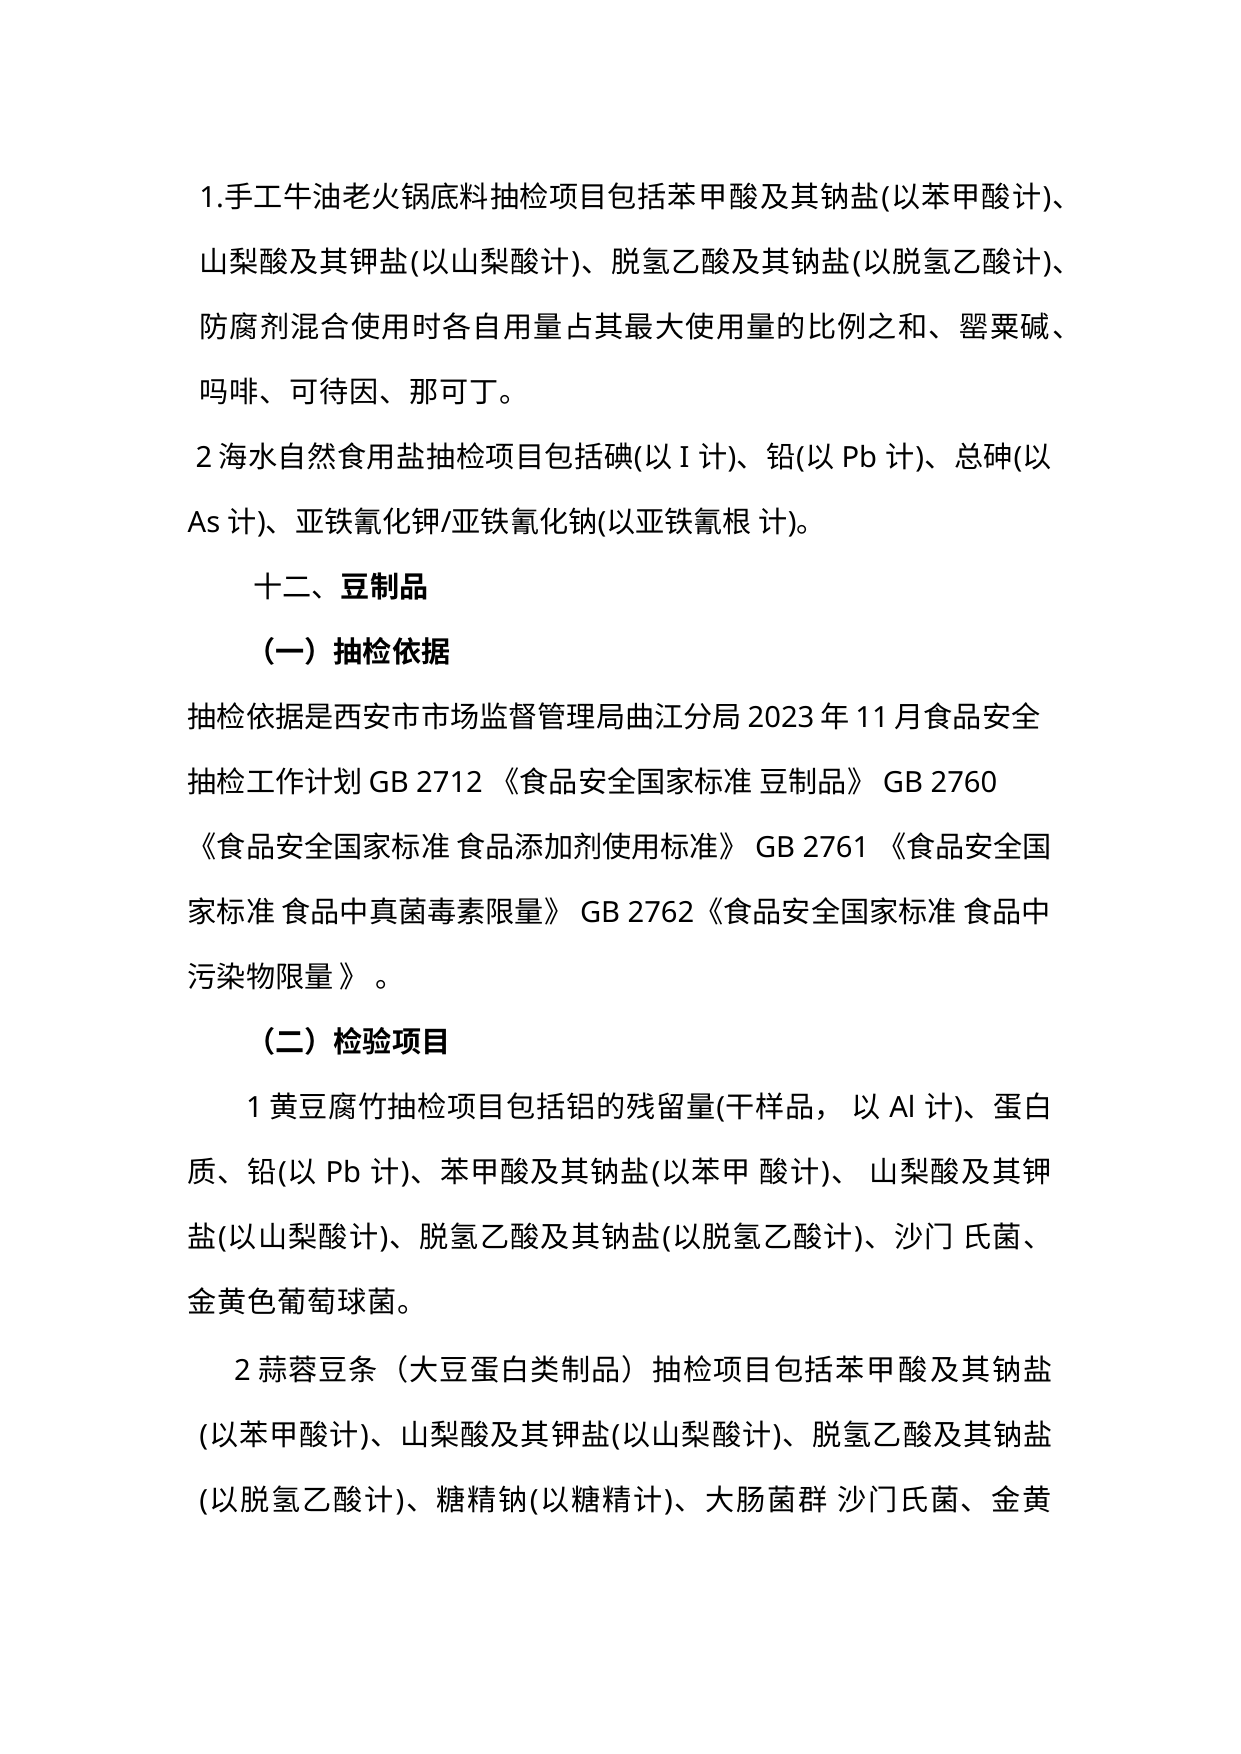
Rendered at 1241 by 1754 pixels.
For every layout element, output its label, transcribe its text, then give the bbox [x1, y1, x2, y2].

text 抽检依据是西安市市场监督管理局曲江分局2023年11月食品安全抽检工作计划GB 2712 《食品安全国家标准 豆制品》 GB 2760 《食品安全国家标准 食品添加剂使用标准》 GB 2761 《食品安全国家标准 食品中真菌毒素限量》 GB 2762《食品安全国家标准 食品中污染物限量 》 。 [187, 682, 1053, 1007]
text 2海水自然食用盐抽检项目包括碘(以 I 计)、铅(以 Pb 计)、总砷(以 As 计)、亚铁氰化钾/亚铁氰化钠(以亚铁氰根 计)。 [187, 422, 1053, 552]
list 豆制品 [209, 552, 1053, 617]
text 1黄豆腐竹抽检项目包括铝的残留量(干样品， 以 Al 计)、蛋白质、铅(以 Pb 计)、苯甲酸及其钠盐(以苯甲 酸计)、 山梨酸及其钾盐(以山梨酸计)、脱氢乙酸及其钠盐(以脱氢乙酸计)、沙门 氏菌、金黄色葡萄球菌。 [187, 1072, 1053, 1332]
text （二）检验项目 [187, 1007, 1053, 1072]
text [199, 1335, 1053, 1530]
text 1.手工牛油老火锅底料抽检项目包括苯甲酸及其钠盐(以苯甲酸计)、山梨酸及其钾盐(以山梨酸计)、脱氢乙酸及其钠盐(以脱氢乙酸计)、防腐剂混合使用时各自用量占其最大使用量的比例之和、罂粟碱、吗啡、可待因、那可丁。 [199, 162, 1053, 422]
text （一）抽检依据 [187, 617, 1053, 682]
